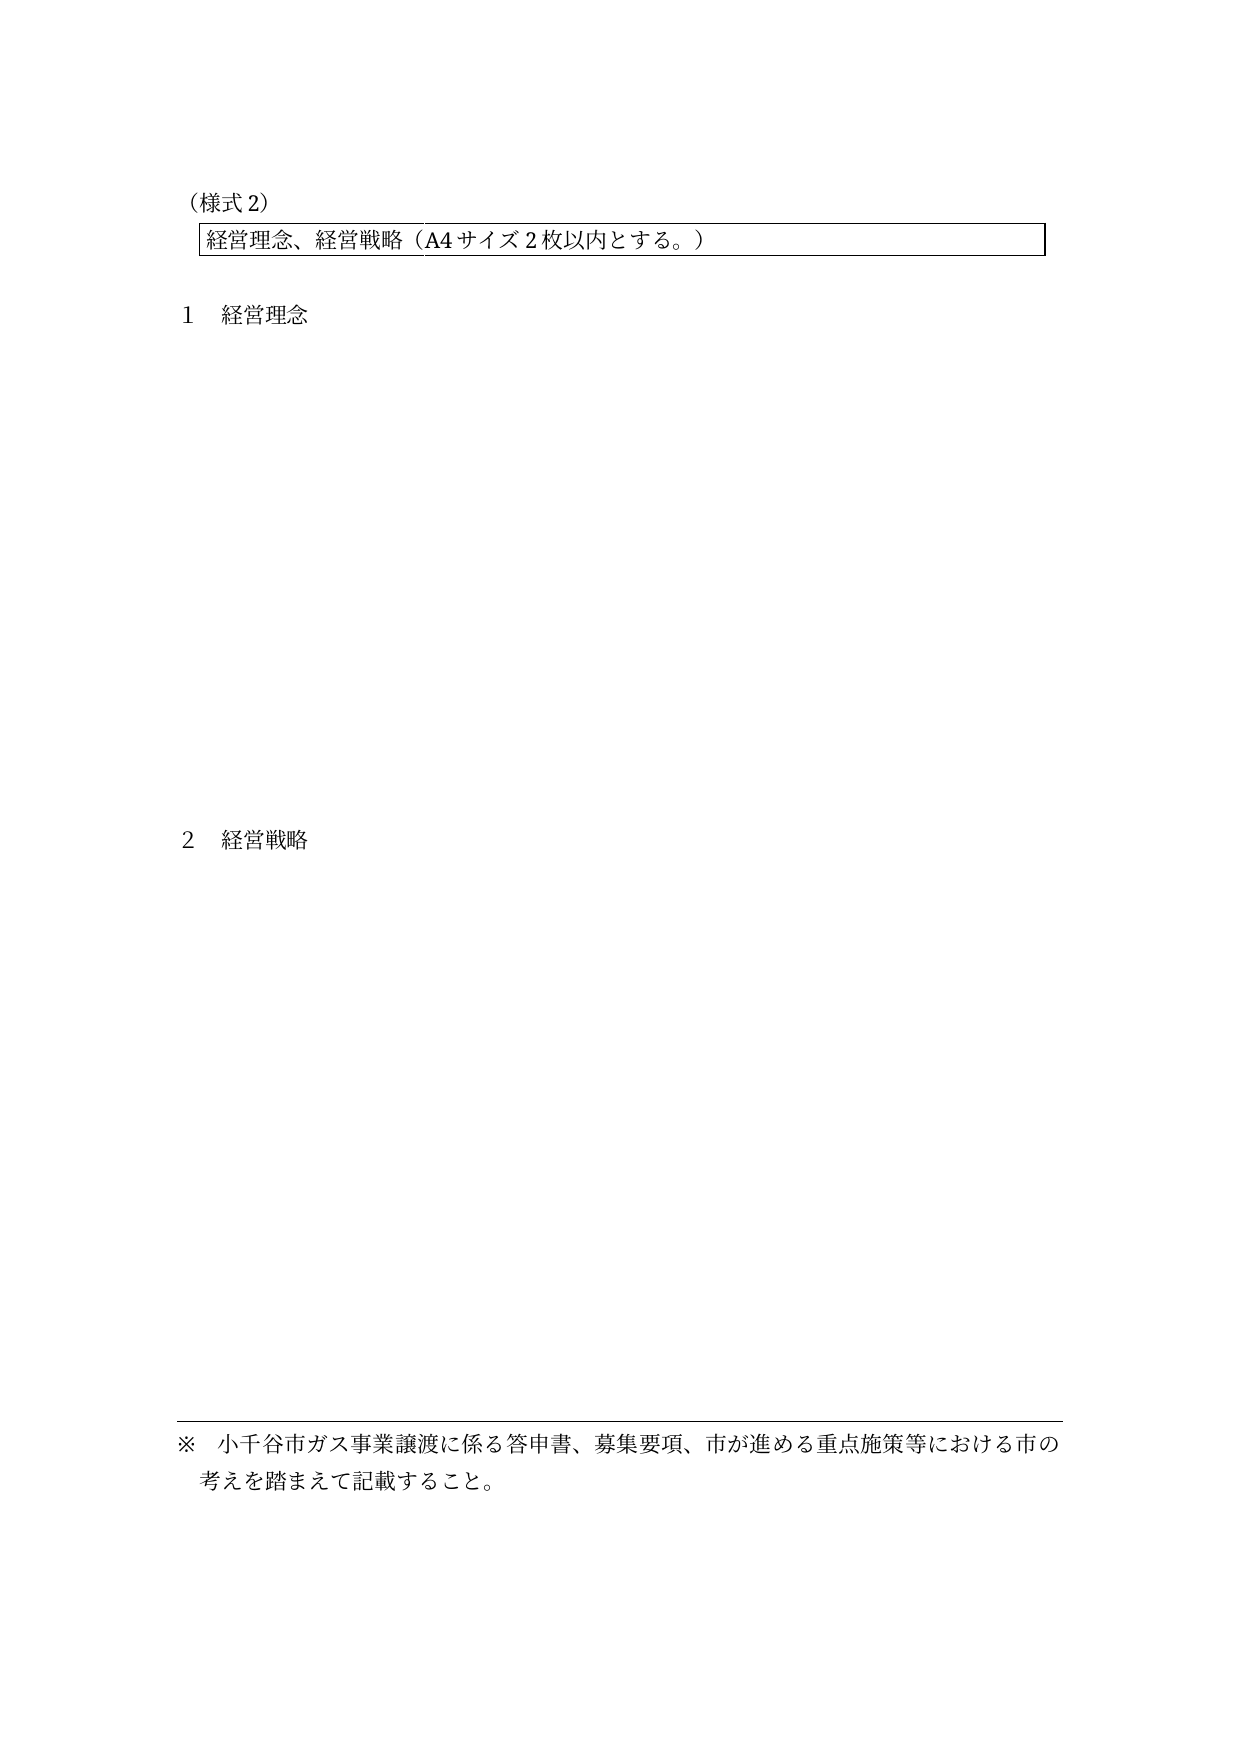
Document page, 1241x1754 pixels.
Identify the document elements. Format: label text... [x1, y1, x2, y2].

text 経営理念、経営戦略（A4サイズ2枚以内とする。） [199, 221, 1063, 258]
text ※ 小千谷市ガス事業譲渡に係る答申書、募集要項、市が進める重点施策等における市の考えを踏まえて記載すること。 [177, 1422, 1063, 1499]
text （様式2） [177, 183, 1063, 221]
text １ 経営理念 [177, 296, 1063, 333]
text ２ 経営戦略 [177, 821, 1063, 858]
